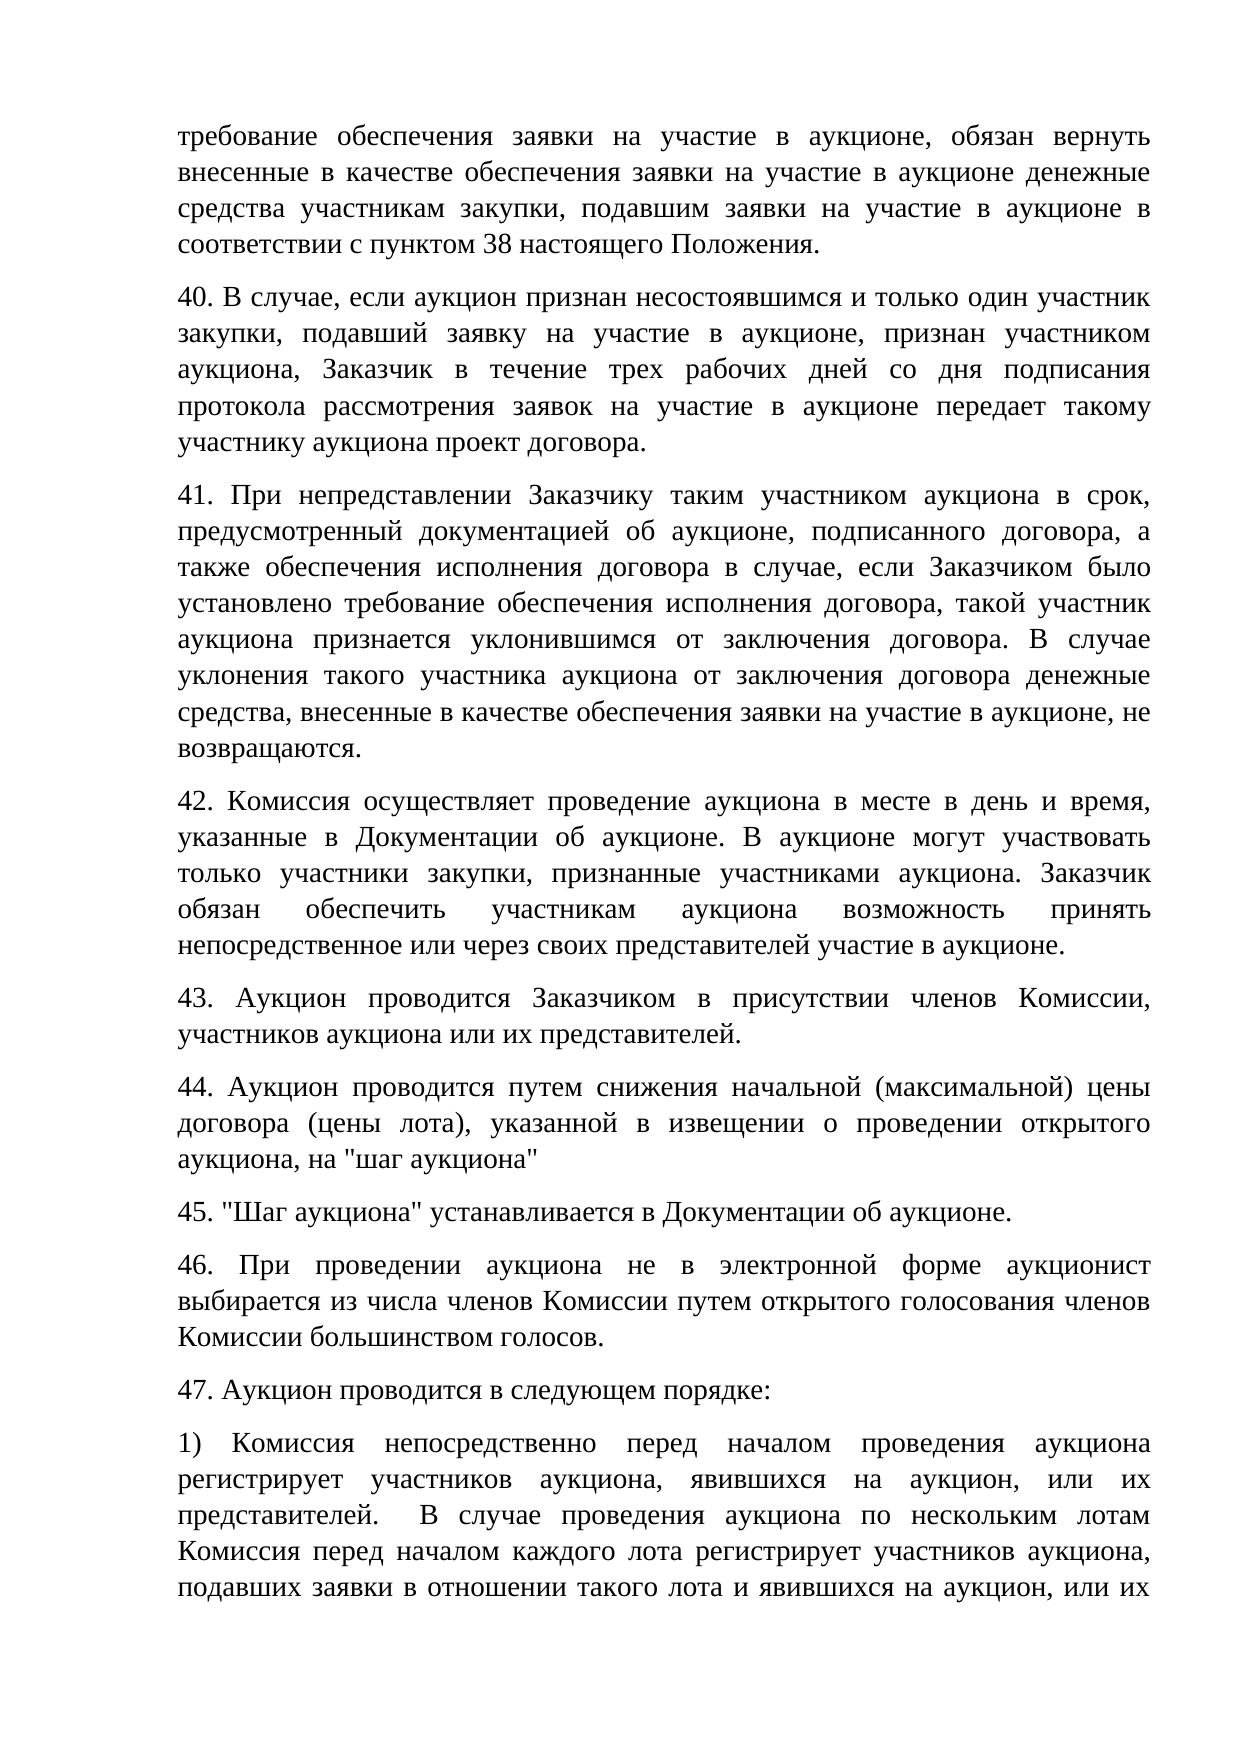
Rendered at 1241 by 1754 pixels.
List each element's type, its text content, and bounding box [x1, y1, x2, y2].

text 45. "Шаг аукциона" устанавливается в Документации об аукционе. [177, 1194, 1152, 1228]
text 42. Комиссия осуществляет проведение аукциона в месте в день и время, указанные в Документации об аукционе. В аукционе могут участвовать только участники закупки, признанные участниками аукциона. Заказчик обязан обеспечить участникам аукциона возможность принять непосредственное или через своих представителей участие в аукционе. [177, 783, 1152, 961]
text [177, 1425, 1152, 1603]
text 44. Аукцион проводится путем снижения начальной (максимальной) цены договора (цены лота), указанной в извещении о проведении открытого аукциона, на "шаг аукциона" [177, 1069, 1152, 1175]
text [177, 118, 1152, 260]
text 40. В случае, если аукцион признан несостоявшимся и только один участник закупки, подавший заявку на участие в аукционе, признан участником аукциона, Заказчик в течение трех рабочих дней со дня подписания протокола рассмотрения заявок на участие в аукционе передает такому участнику аукциона проект договора. [177, 279, 1152, 457]
text 43. Аукцион проводится Заказчиком в присутствии членов Комиссии, участников аукциона или их представителей. [177, 980, 1152, 1050]
text 46. При проведении аукциона не в электронной форме аукционист выбирается из числа членов Комиссии путем открытого голосования членов Комиссии большинством голосов. [177, 1247, 1152, 1353]
text 47. Аукцион проводится в следующем порядке: [177, 1372, 1152, 1406]
text 41. При непредставлении Заказчику таким участником аукциона в срок, предусмотренный документацией об аукционе, подписанного договора, а также обеспечения исполнения договора в случае, если Заказчиком было установлено требование обеспечения исполнения договора, такой участник аукциона признается уклонившимся от заключения договора. В случае уклонения такого участника аукциона от заключения договора денежные средства, внесенные в качестве обеспечения заявки на участие в аукционе, не возвращаются. [177, 477, 1152, 763]
